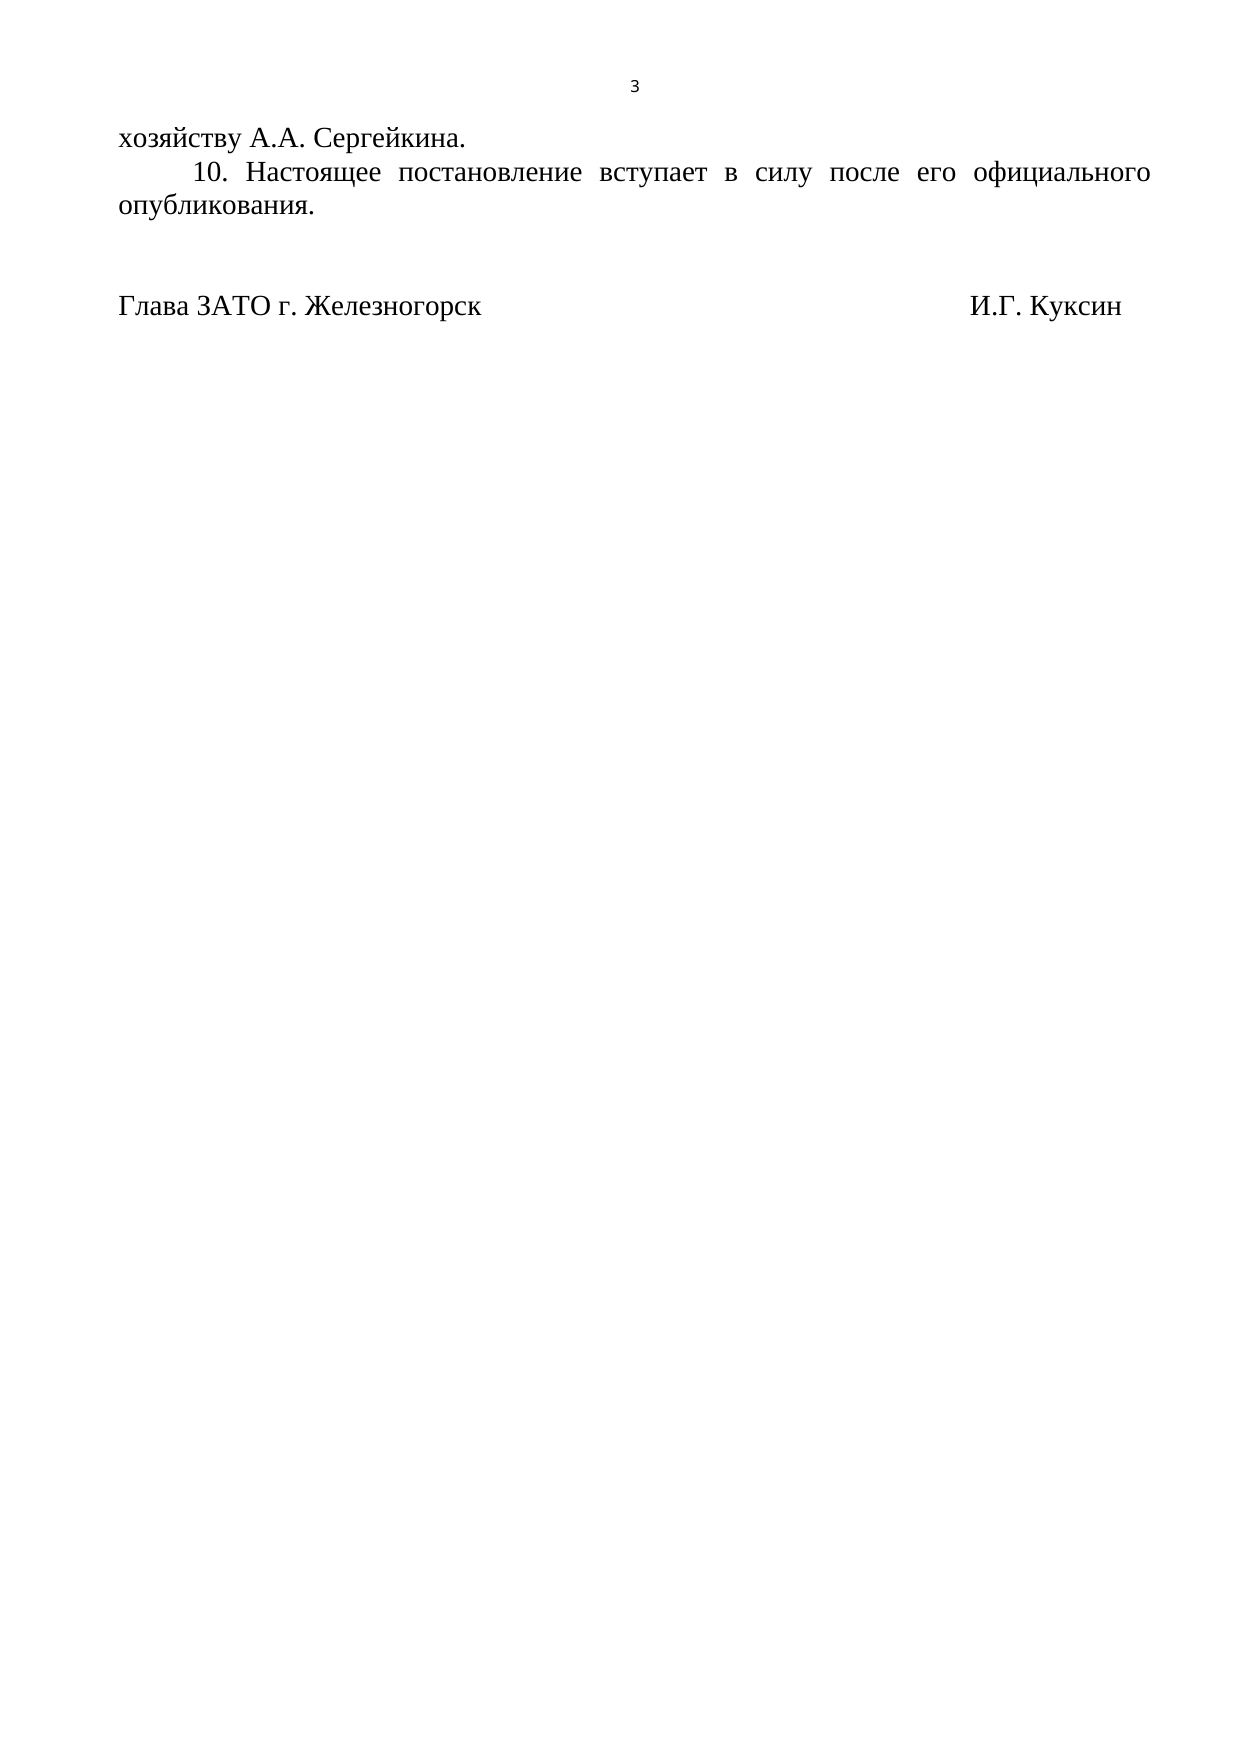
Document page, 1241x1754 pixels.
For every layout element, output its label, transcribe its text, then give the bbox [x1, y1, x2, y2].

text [118, 120, 1152, 154]
text Глава ЗАТО г. Железногорск И.Г. Куксин [118, 288, 1152, 322]
text 10. Настоящее постановление вступает в силу после его официального опубликования. [118, 154, 1152, 221]
